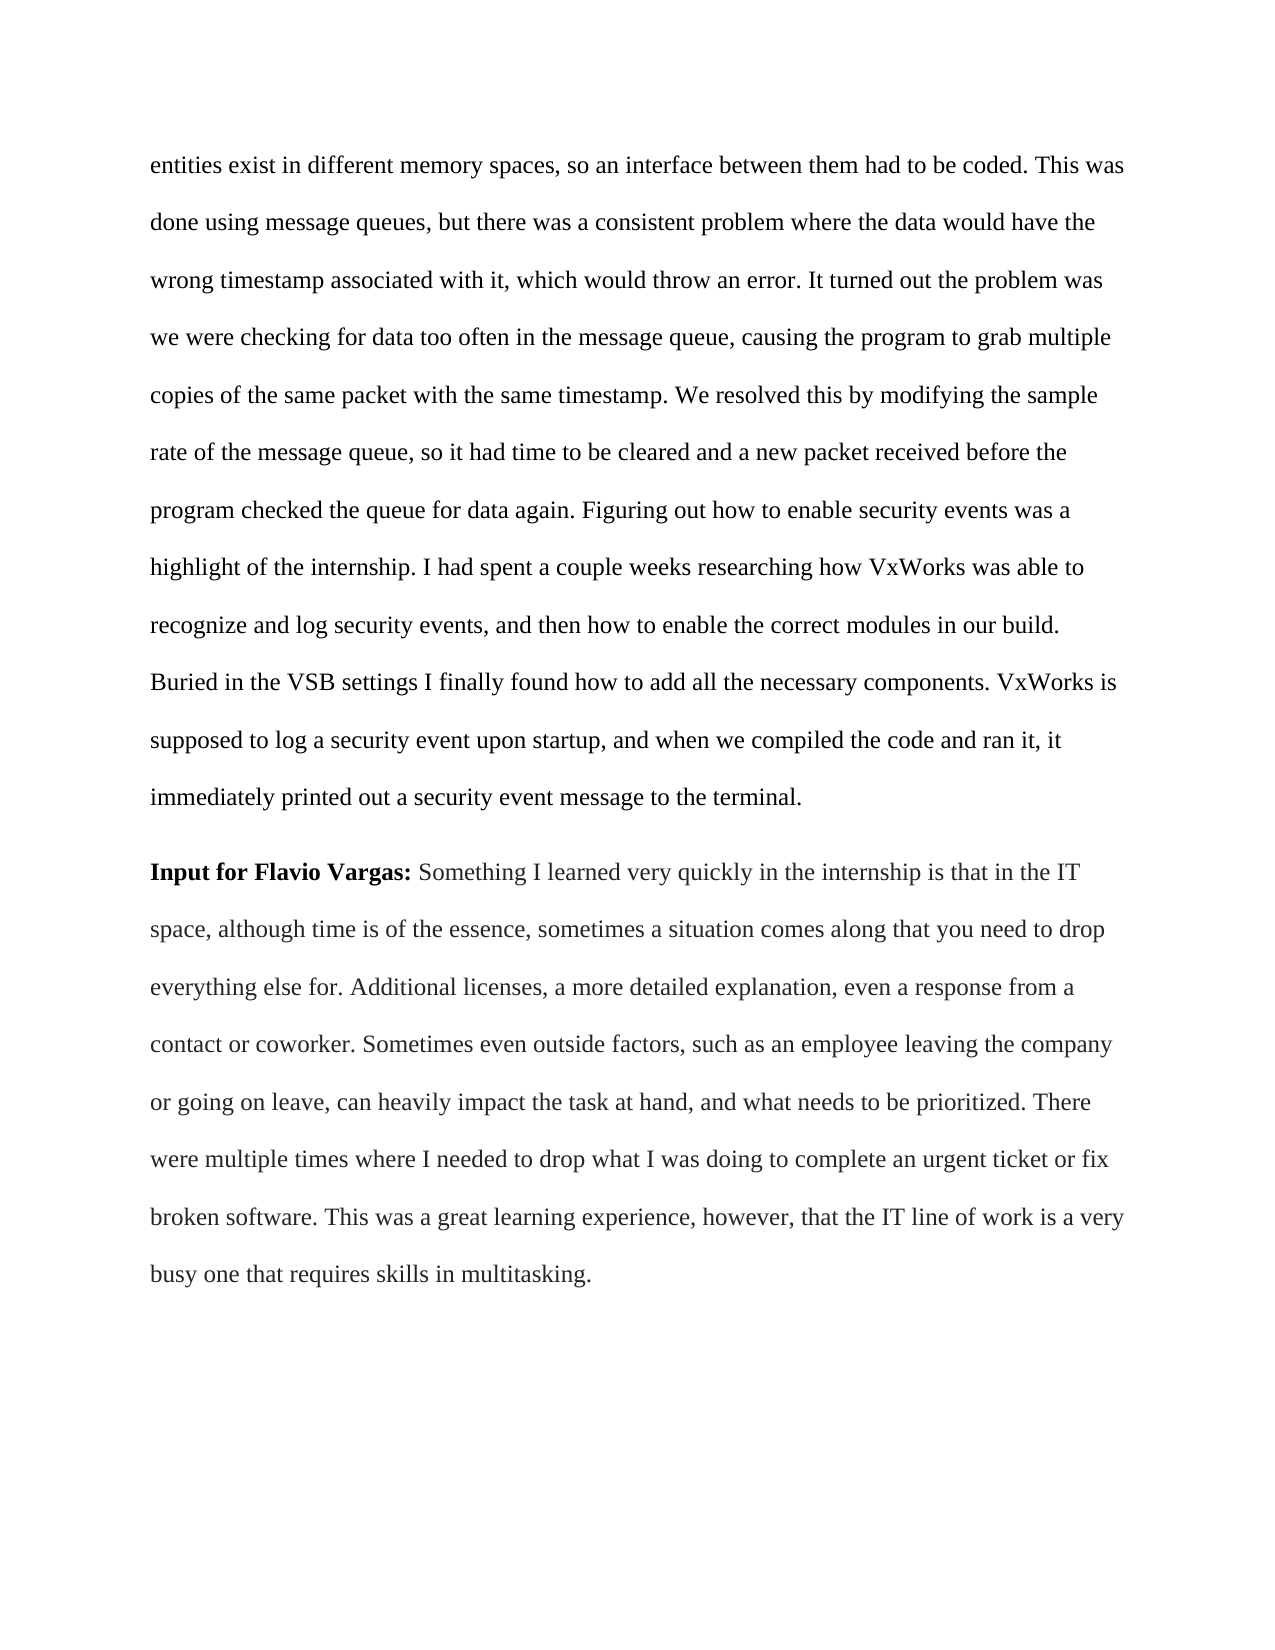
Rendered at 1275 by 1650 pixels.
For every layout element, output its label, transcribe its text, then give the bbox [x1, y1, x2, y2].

text Input for Flavio Vargas: Something I learned very quickly in the internship is that in the IT space, although time is of the essence, sometimes a situation comes along that you need to drop everything else for. Additional licenses, a more detailed explanation, even a response from a contact or coworker. Sometimes even outside factors, such as an employee leaving the company or going on leave, can heavily impact the task at hand, and what needs to be prioritized. There were multiple times where I needed to drop what I was doing to complete an urgent ticket or fix broken software. This was a great learning experience, however, that the IT line of work is a very busy one that requires skills in multitasking. [150, 857, 1125, 1202]
text Input for Flavio Vargas: Something I learned very quickly in the internship is that in the IT space, although time is of the essence, sometimes a situation comes along that you need to drop everything else for. Additional licenses, a more detailed explanation, even a response from a contact or coworker. Sometimes even outside factors, such as an employee leaving the company or going on leave, can heavily impact the task at hand, and what needs to be prioritized. There were multiple times where I needed to drop what I was doing to complete an urgent ticket or fix broken software. This was a great learning experience, however, that the IT line of work is a very busy one that requires skills in multitasking. [150, 1230, 1125, 1288]
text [150, 150, 1125, 811]
